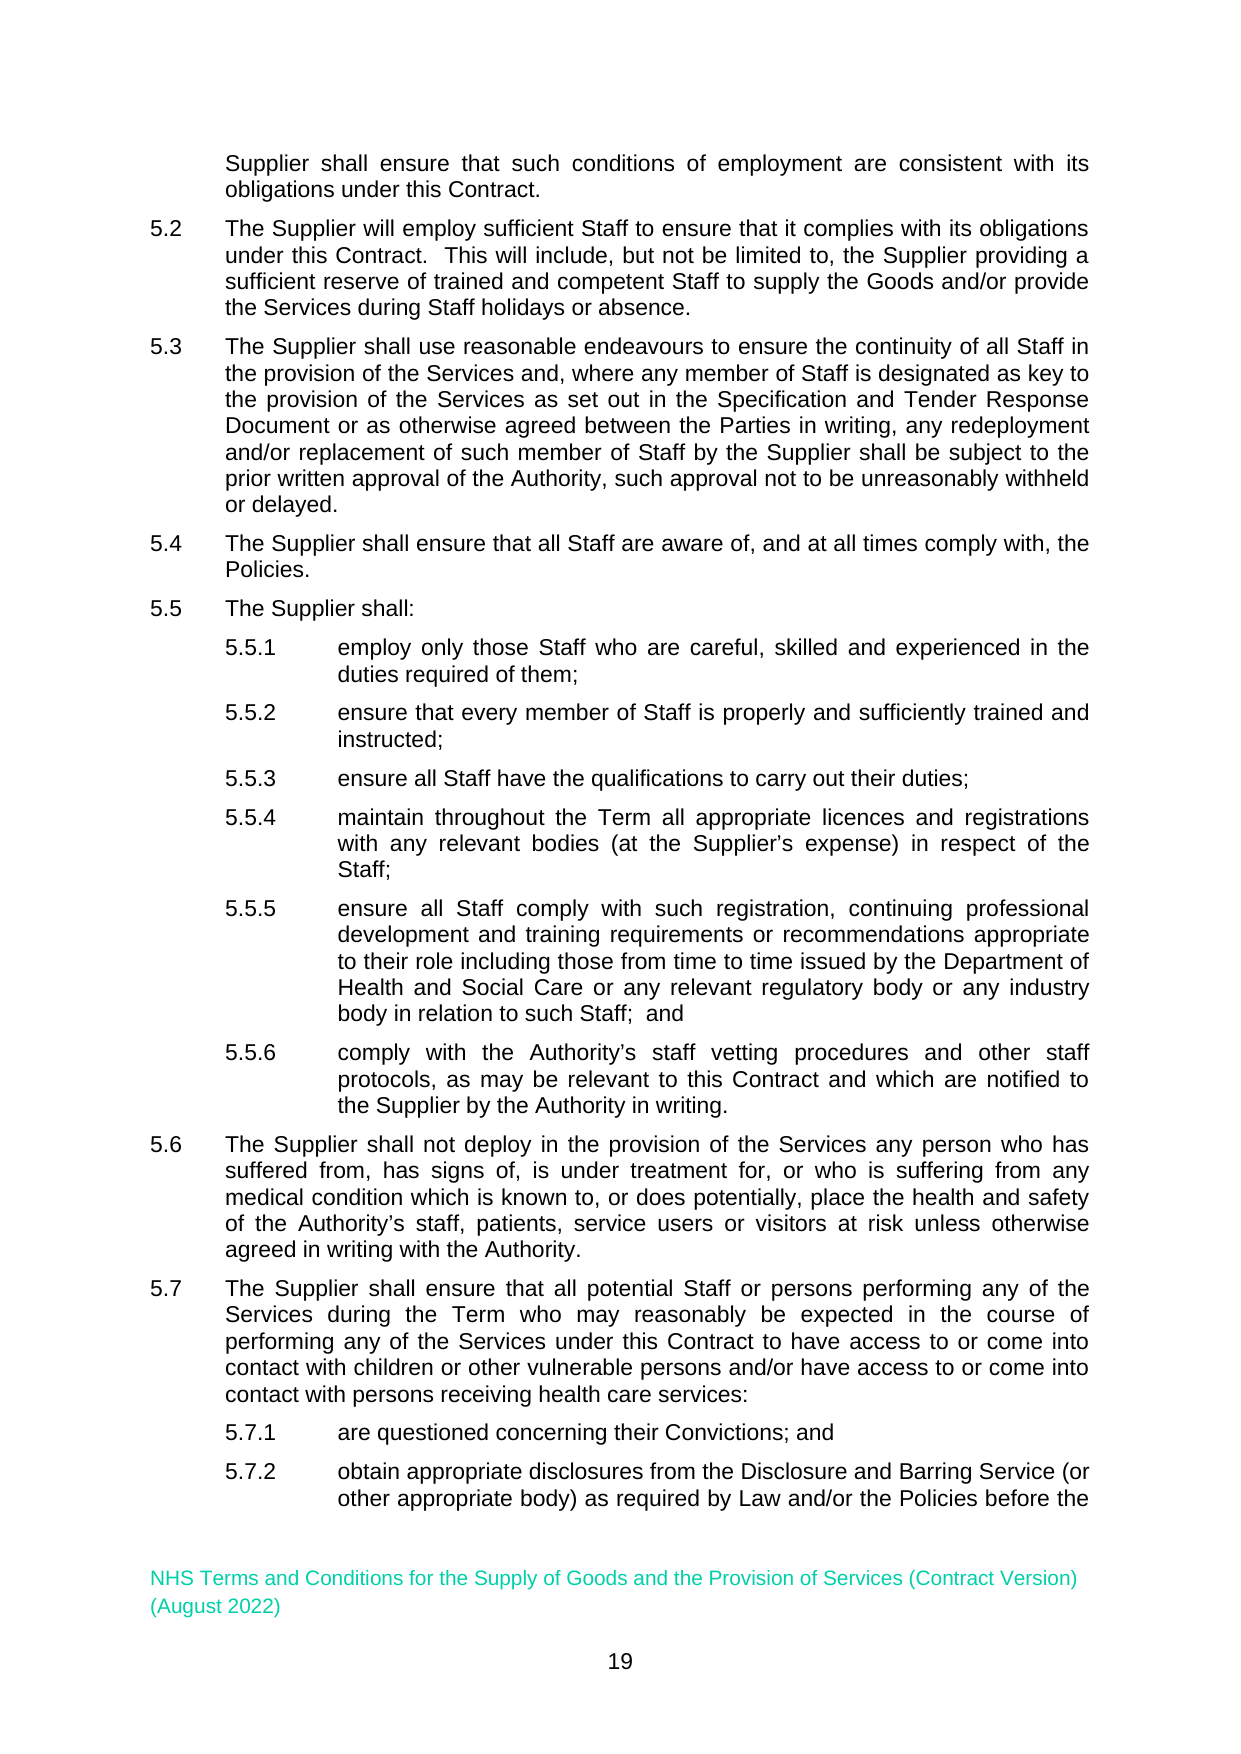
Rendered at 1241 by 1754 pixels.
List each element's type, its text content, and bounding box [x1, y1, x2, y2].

subtitle The Supplier will employ sufficient Staff to ensure that it complies with its obligations under this Contract. This will include, but not be limited to, the Supplier providing a sufficient reserve of trained and competent Staff to supply the Goods and/or provide the Services during Staff holidays or absence. [150, 215, 1090, 321]
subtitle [150, 150, 1090, 203]
subtitle are questioned concerning their Convictions; and [225, 1419, 1090, 1446]
subtitle The Supplier shall ensure that all Staff are aware of, and at all times comply with, the Policies. [150, 530, 1090, 583]
subtitle The Supplier shall ensure that all potential Staff or persons performing any of the Services during the Term who may reasonably be expected in the course of performing any of the Services under this Contract to have access to or come into contact with children or other vulnerable persons and/or have access to or come into contact with persons receiving health care services: [150, 1275, 1090, 1407]
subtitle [225, 1458, 1090, 1511]
subtitle ensure all Staff have the qualifications to carry out their duties; [225, 764, 1090, 791]
subtitle ensure that every member of Staff is properly and sufficiently trained and instructed; [225, 699, 1090, 752]
subtitle The Supplier shall: [150, 595, 1090, 622]
subtitle ensure all Staff comply with such registration, continuing professional development and training requirements or recommendations appropriate to their role including those from time to time issued by the Department of Health and Social Care or any relevant regulatory body or any industry body in relation to such Staff; and [225, 895, 1090, 1027]
subtitle maintain throughout the Term all appropriate licences and registrations with any relevant bodies (at the Supplier’s expense) in respect of the Staff; [225, 803, 1090, 882]
subtitle employ only those Staff who are careful, skilled and experienced in the duties required of them; [225, 634, 1090, 687]
subtitle comply with the Authority’s staff vetting procedures and other staff protocols, as may be relevant to this Contract and which are notified to the Supplier by the Authority in writing. [225, 1039, 1090, 1118]
subtitle The Supplier shall use reasonable endeavours to ensure the continuity of all Staff in the provision of the Services and, where any member of Staff is designated as key to the provision of the Services as set out in the Specification and Tender Response Document or as otherwise agreed between the Parties in writing, any redeployment and/or replacement of such member of Staff by the Supplier shall be subject to the prior written approval of the Authority, such approval not to be unreasonably withheld or delayed. [150, 333, 1090, 518]
subtitle The Supplier shall not deploy in the provision of the Services any person who has suffered from, has signs of, is under treatment for, or who is suffering from any medical condition which is known to, or does potentially, place the health and safety of the Authority’s staff, patients, service users or visitors at risk unless otherwise agreed in writing with the Authority. [150, 1131, 1090, 1263]
